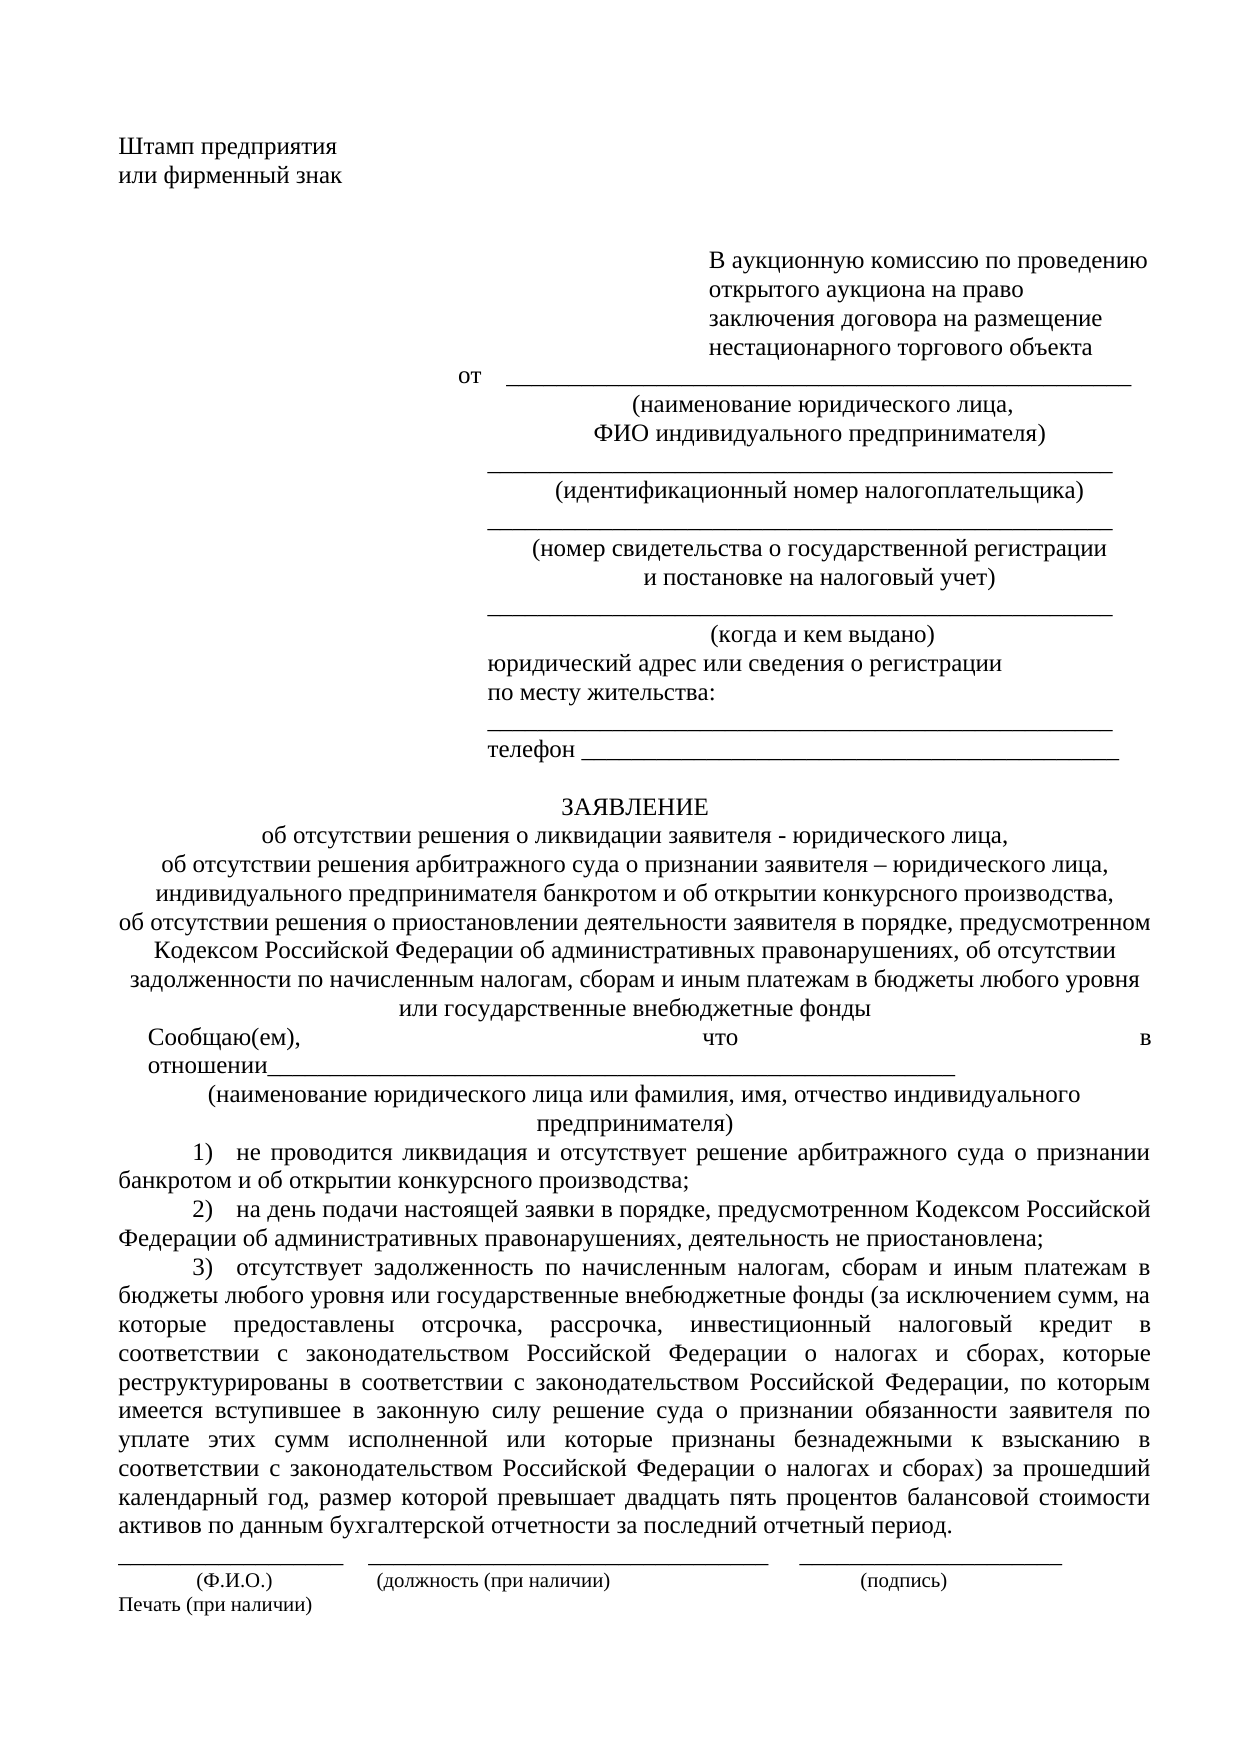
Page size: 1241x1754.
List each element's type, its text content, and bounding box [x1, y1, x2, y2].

text В аукционную комиссию по проведению открытого аукциона на право заключения договора на размещение нестационарного торгового объекта [709, 245, 1152, 360]
text об отсутствии решения о ликвидации заявителя - юридического лица, [118, 820, 1152, 849]
list отсутствует задолженность по начисленным налогам, сборам и иным платежам в бюджеты любого уровня или государственные внебюджетные фонды (за исключением сумм, на которые предоставлены отсрочка, рассрочка, инвестиционный налоговый кредит в соответствии с законодательством Российской Федерации о налогах и сборах, которые реструктурированы в соответствии с законодательством Российской Федерации, по которым имеется вступившее в законную силу решение суда о признании обязанности заявителя по уплате этих сумм исполненной или которые признаны безнадежными к взысканию в соответствии с законодательством Российской Федерации о налогах и сборах) за прошедший календарный год, размер которой превышает двадцать пять процентов балансовой стоимости активов по данным бухгалтерской отчетности за последний отчетный период. [118, 1252, 1152, 1539]
text об отсутствии решения о приостановлении деятельности заявителя в порядке, предусмотренном Кодексом Российской Федерации об административных правонарушениях, об отсутствии задолженности по начисленным налогам, сборам и иным платежам в бюджеты любого уровня или государственные внебюджетные фонды [118, 907, 1152, 1022]
text __________________________________________________ [458, 447, 1152, 475]
text (когда и кем выдано) [458, 619, 1152, 648]
text (наименование юридического лица, [458, 389, 1152, 418]
text телефон ___________________________________________ [458, 734, 1152, 763]
text __________________________________________________ [458, 590, 1152, 619]
text (номер свидетельства о государственной регистрации [458, 533, 1152, 562]
text __________________________________________________ [458, 705, 1152, 734]
text __________________ ________________________________ _____________________ [118, 1539, 1152, 1568]
text юридический адрес или сведения о регистрации [458, 648, 1152, 677]
text __________________________________________________ [458, 504, 1152, 533]
text Штамп предприятия [118, 131, 1152, 160]
text об отсутствии решения арбитражного суда о признании заявителя – юридического лица, индивидуального предпринимателя банкротом и об открытии конкурсного производства, [118, 849, 1152, 907]
text по месту жительства: [458, 677, 1152, 705]
list на день подачи настоящей заявки в порядке, предусмотренном Кодексом Российской Федерации об административных правонарушениях, деятельность не приостановлена; [118, 1194, 1152, 1252]
text от __________________________________________________ [458, 360, 1152, 389]
text (идентификационный номер налогоплательщика) [458, 475, 1152, 504]
text Сообщаю(ем), что в отношении_______________________________________________________ [148, 1022, 1152, 1079]
text (наименование юридического лица или фамилия, имя, отчество индивидуального предпринимателя) [118, 1079, 1152, 1137]
list не проводится ликвидация и отсутствует решение арбитражного суда о признании банкротом и об открытии конкурсного производства; [118, 1137, 1152, 1194]
text (Ф.И.О.) (должность (при наличии) (подпись) [118, 1568, 1152, 1592]
text ЗАЯВЛЕНИЕ [118, 792, 1152, 820]
text и постановке на налоговый учет) [458, 562, 1152, 590]
text или фирменный знак [118, 160, 1152, 188]
text ФИО индивидуального предпринимателя) [458, 418, 1152, 447]
text Печать (при наличии) [118, 1592, 1152, 1616]
